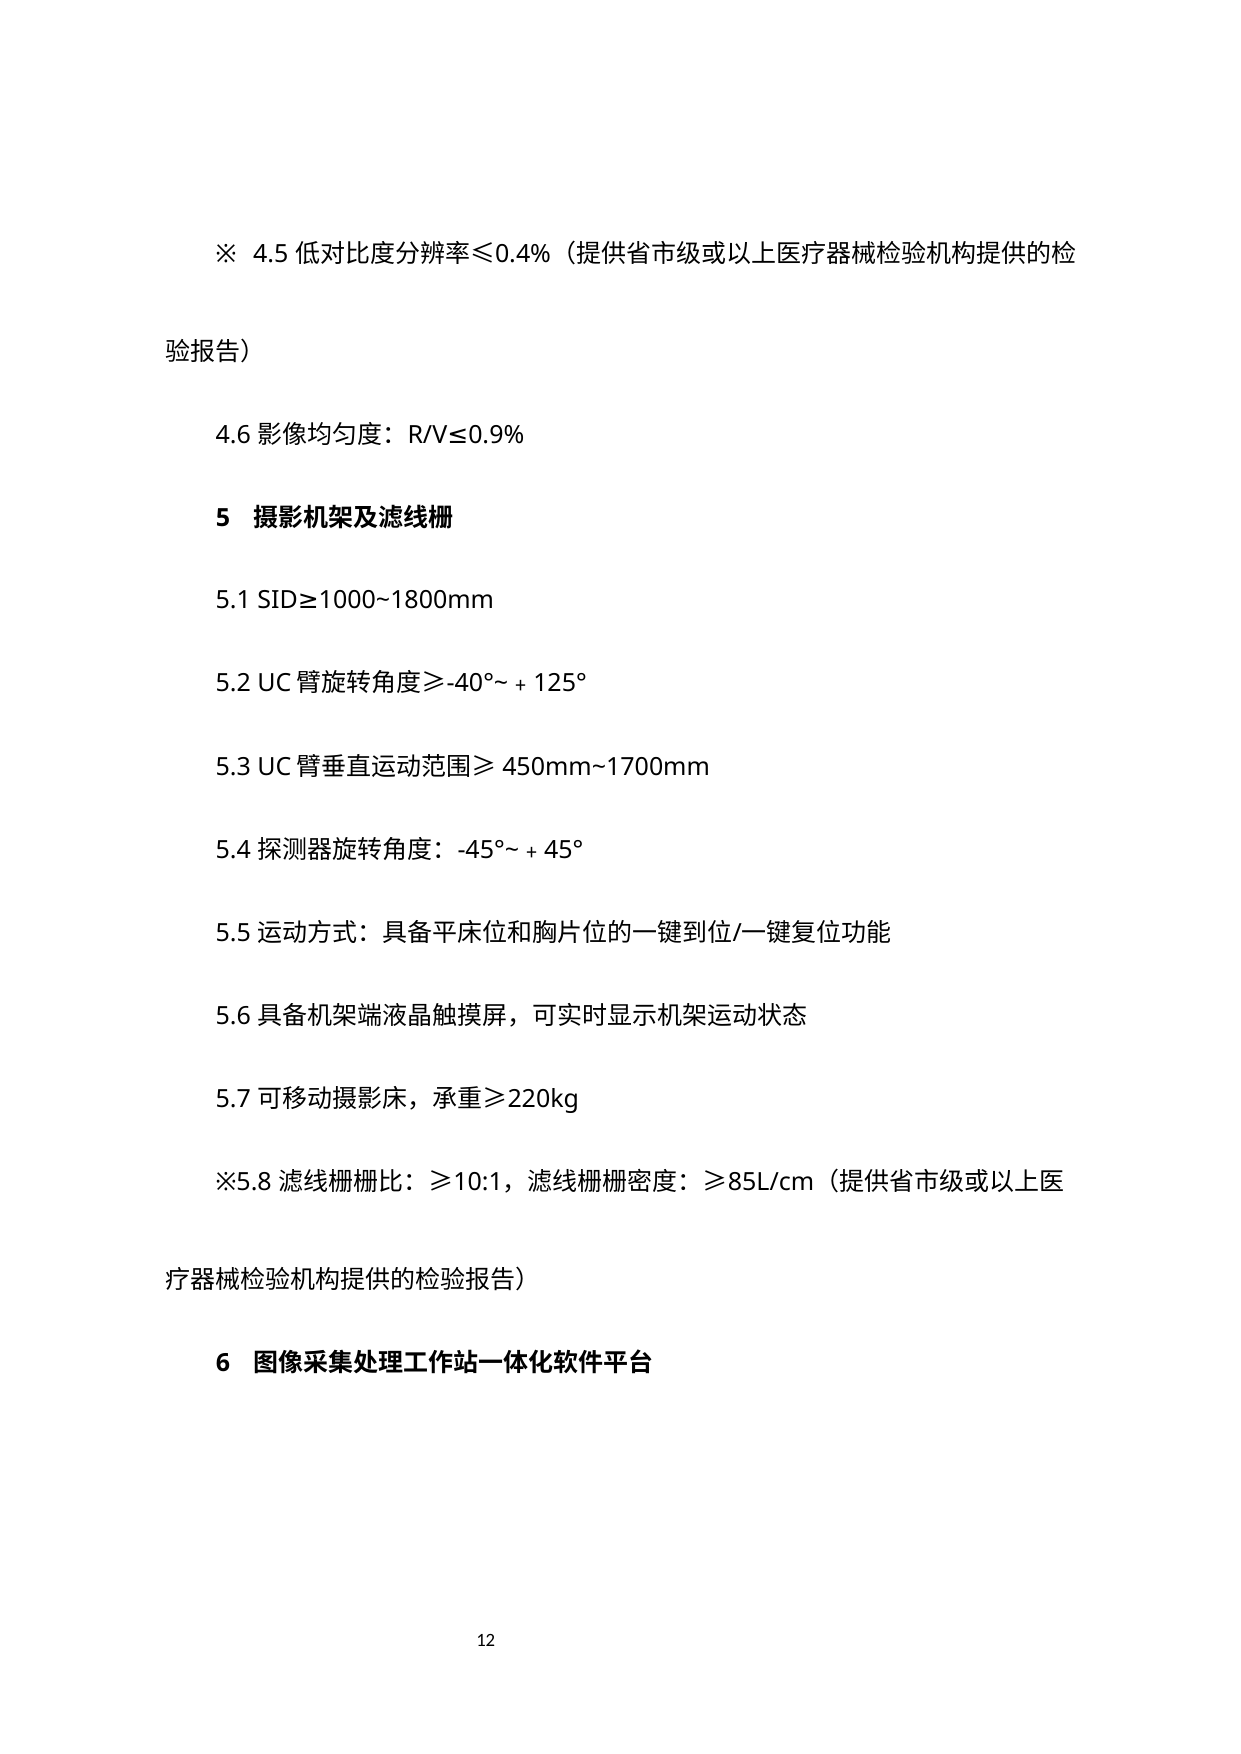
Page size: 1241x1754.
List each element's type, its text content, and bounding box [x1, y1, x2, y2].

text 5.4 探测器旋转角度：-45°~﹢45° [165, 815, 1087, 880]
text ※ 4.5 低对比度分辨率≤0.4%（提供省市级或以上医疗器械检验机构提供的检验报告） [165, 219, 1087, 382]
text 5.5 运动方式：具备平床位和胸片位的一键到位/一键复位功能 [165, 898, 1087, 963]
text 5.7 可移动摄影床，承重≥220kg [165, 1064, 1087, 1129]
text 5.1 SID≥1000~1800mm [165, 566, 1087, 631]
text 5.6 具备机架端液晶触摸屏，可实时显示机架运动状态 [165, 981, 1087, 1046]
text 4.6 影像均匀度：R/V≤0.9% [165, 400, 1087, 465]
text 5.3 UC臂垂直运动范围≥ 450mm~1700mm [165, 732, 1087, 797]
text 5.2 UC臂旋转角度≥-40°~﹢125° [165, 648, 1087, 713]
text 5 摄影机架及滤线栅 [165, 483, 1087, 548]
text 6 图像采集处理工作站一体化软件平台 [165, 1328, 1087, 1393]
text ※5.8 滤线栅栅比：≥10:1，滤线栅栅密度：≥85L/cm（提供省市级或以上医疗器械检验机构提供的检验报告） [165, 1147, 1087, 1310]
